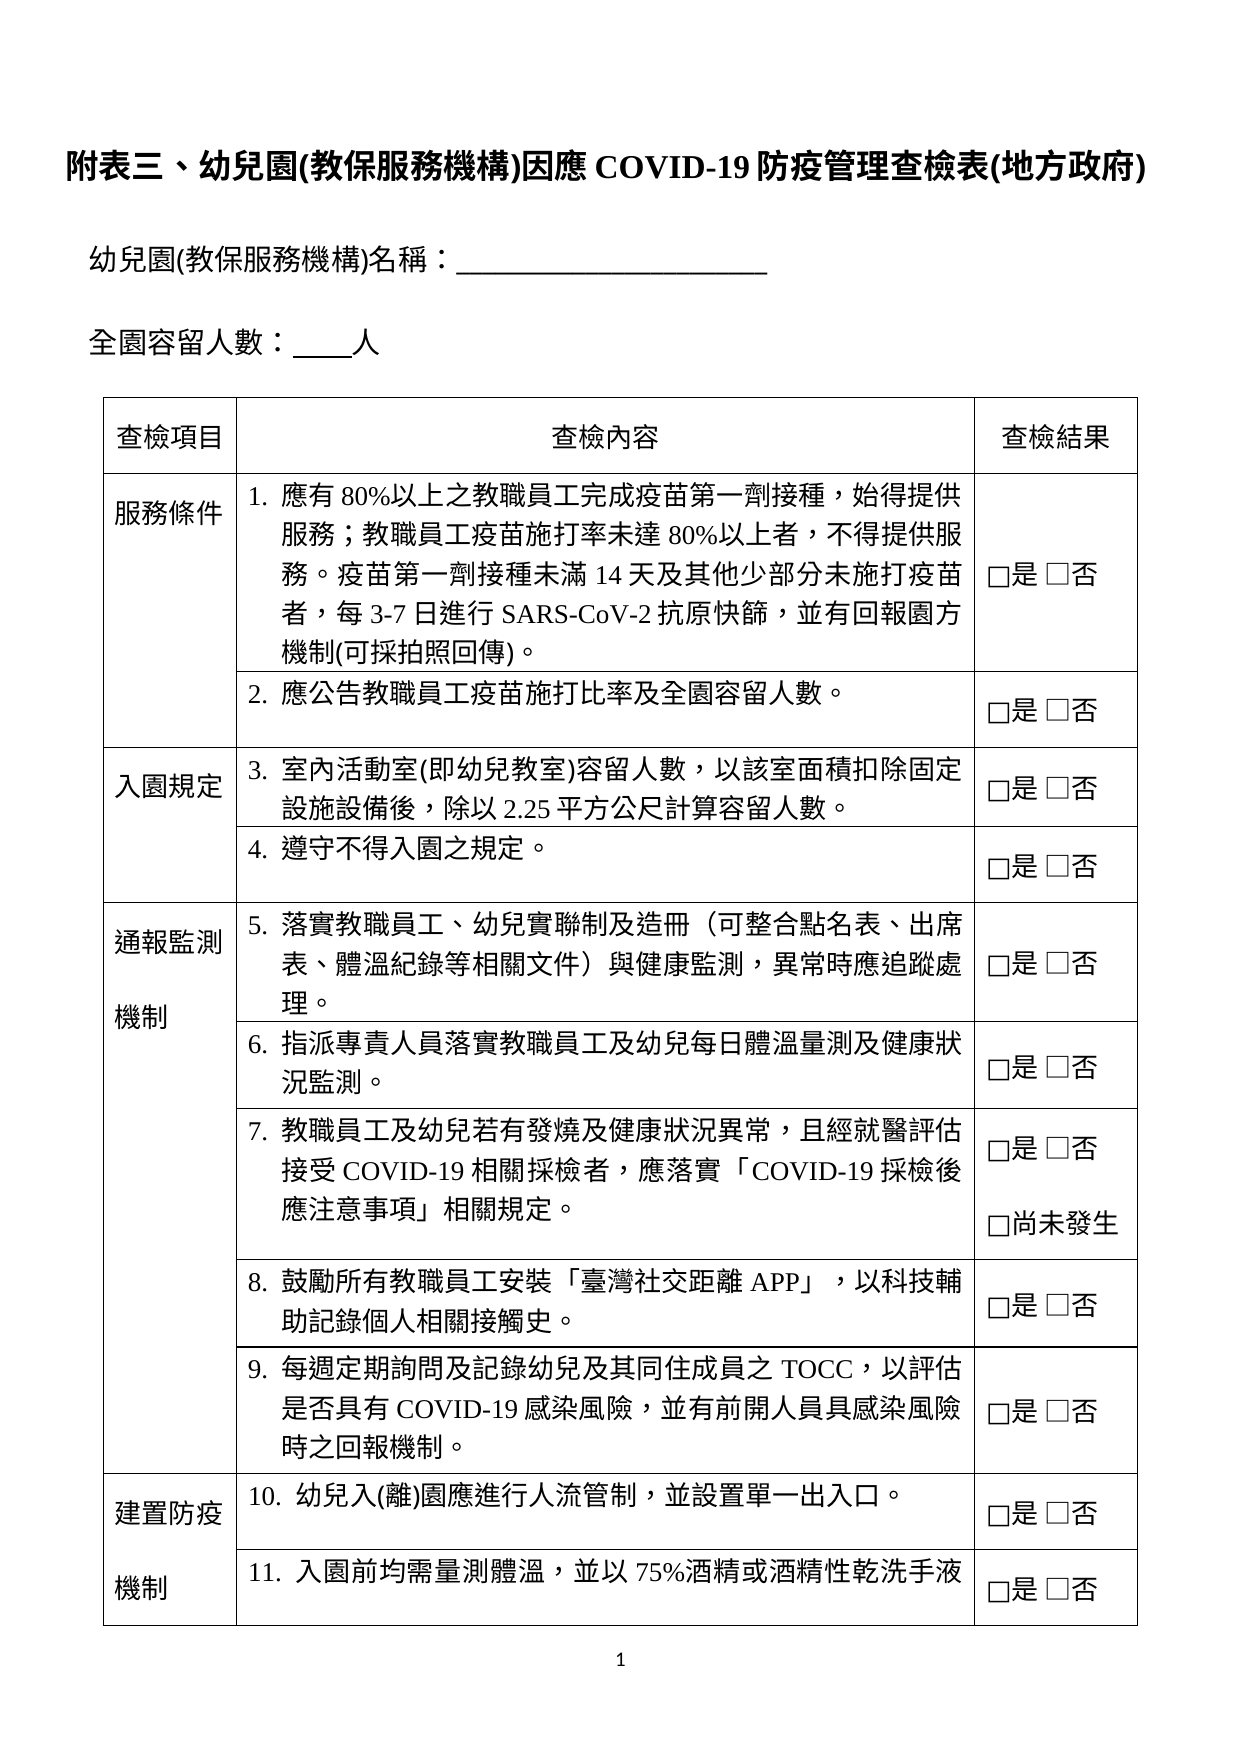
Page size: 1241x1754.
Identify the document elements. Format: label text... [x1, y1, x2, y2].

table_cell 指派專責人員落實教職員工及幼兒每日體溫量測及健康狀況監測。 [237, 1022, 974, 1108]
table_cell 幼兒入(離)園應進行人流管制，並設置單一出入口。 [237, 1474, 974, 1549]
table_header 查檢結果 [975, 398, 1137, 473]
table_header 查檢內容 [237, 398, 974, 473]
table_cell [237, 1550, 974, 1625]
table_cell 落實教職員工、幼兒實聯制及造冊（可整合點名表、出席表、體溫紀錄等相關文件）與健康監測，異常時應追蹤處理。 [237, 903, 974, 1021]
table_cell □是 □否 [975, 474, 1137, 671]
table_cell 應公告教職員工疫苗施打比率及全園容留人數。 [237, 672, 974, 747]
table_cell □是 □否 [975, 1022, 1137, 1108]
table_header 查檢項目 [104, 398, 236, 473]
table_cell □是 □否 □尚未發生 [975, 1109, 1137, 1259]
table_cell 每週定期詢問及記錄幼兒及其同住成員之TOCC，以評估是否具有COVID-19感染風險，並有前開人員具感染風險時之回報機制。 [237, 1348, 974, 1473]
table_cell □是 □否 [975, 1348, 1137, 1473]
table_cell 服務條件 [104, 474, 236, 747]
table_cell □是 □否 [975, 672, 1137, 747]
table_cell □是 □否 [975, 1550, 1137, 1625]
table_cell □是 □否 [975, 748, 1137, 826]
table_cell 鼓勵所有教職員工安裝「臺灣社交距離APP」，以科技輔助記錄個人相關接觸史。 [237, 1260, 974, 1346]
table_cell 入園規定 [104, 748, 236, 902]
table_cell □是 □否 [975, 1260, 1137, 1346]
table_cell 應有80%以上之教職員工完成疫苗第一劑接種，始得提供服務；教職員工疫苗施打率未達80%以上者，不得提供服務。疫苗第一劑接種未滿14天及其他少部分未施打疫苗者，每3-7日進行SARS-CoV-2抗原快篩，並有回報園方機制(可採拍照回傳)。 [237, 474, 974, 671]
table_cell 遵守不得入園之規定。 [237, 827, 974, 902]
table_cell 通報監測機制 [104, 903, 236, 1473]
table_cell 室內活動室(即幼兒教室)容留人數，以該室面積扣除固定設施設備後，除以2.25平方公尺計算容留人數。 [237, 748, 974, 826]
table_cell □是 □否 [975, 1474, 1137, 1549]
text 全園容留人數： 人 [89, 303, 1092, 378]
table_cell 建置防疫機制 [104, 1474, 236, 1625]
text 幼兒園(教保服務機構)名稱：________________________ [89, 221, 1092, 296]
text 附表三、幼兒園(教保服務機構)因應COVID-19防疫管理查檢表(地方政府) [44, 127, 1166, 202]
table_cell □是 □否 [975, 903, 1137, 1021]
table_cell □是 □否 [975, 827, 1137, 902]
table_cell 教職員工及幼兒若有發燒及健康狀況異常，且經就醫評估接受COVID-19相關採檢者，應落實「COVID-19採檢後應注意事項」相關規定。 [237, 1109, 974, 1259]
